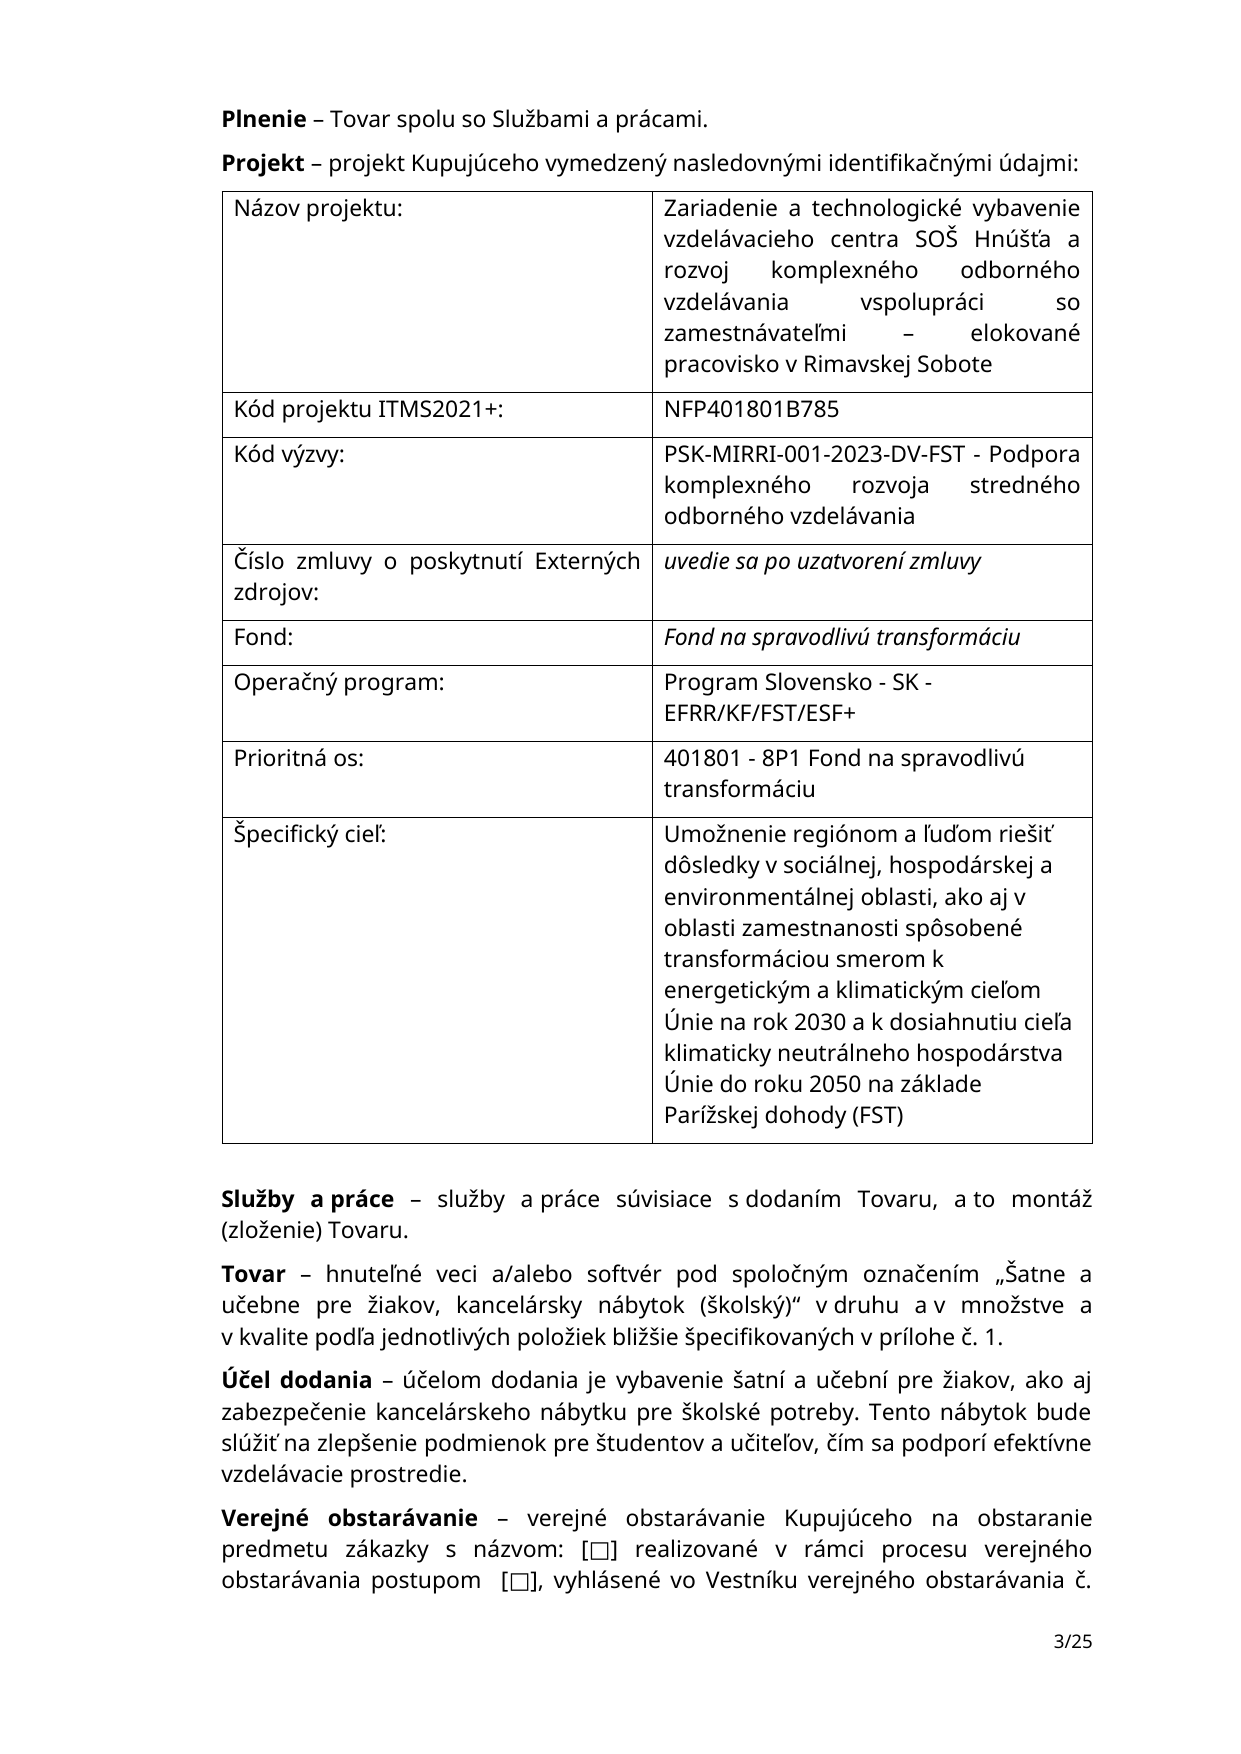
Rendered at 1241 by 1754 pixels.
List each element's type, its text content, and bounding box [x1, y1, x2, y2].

table_cell Fond: [223, 621, 652, 665]
text Služby a práce – služby a práce súvisiace s dodaním Tovaru, a to montáž (zloženie) Tovaru. [221, 1183, 1093, 1245]
table_header Názov projektu: [223, 192, 652, 392]
text Tovar – hnuteľné veci a/alebo softvér pod spoločným označením „Šatne a učebne pre žiakov, kancelársky nábytok (školský)“ v druhu a v množstve a v kvalite podľa jednotlivých položiek bližšie špecifikovaných v prílohe č. 1. [221, 1258, 1093, 1352]
table_cell NFP401801B785 [653, 393, 1092, 437]
list Projekt – projekt Kupujúceho vymedzený nasledovnými identifikačnými údajmi: [221, 147, 1093, 178]
table_cell Program Slovensko - SK - EFRR/KF/FST/ESF+ [653, 666, 1092, 741]
table_cell Kód výzvy: [223, 438, 652, 544]
table_cell Špecifický cieľ: [223, 818, 652, 1143]
text Účel dodania – účelom dodania je vybavenie šatní a učební pre žiakov, ako aj zabezpečenie kancelárskeho nábytku pre školské potreby. Tento nábytok bude slúžiť na zlepšenie podmienok pre študentov a učiteľov, čím sa podporí efektívne vzdelávacie prostredie. [221, 1364, 1093, 1489]
table_cell Umožnenie regiónom a ľuďom riešiť dôsledky v sociálnej, hospodárskej a environmentálnej oblasti, ako aj v oblasti zamestnanosti spôsobené transformáciou smerom k energetickým a klimatickým cieľom Únie na rok 2030 a k dosiahnutiu cieľa klimaticky neutrálneho hospodárstva Únie do roku 2050 na základe Parížskej dohody (FST) [653, 818, 1092, 1143]
table_cell PSK-MIRRI-001-2023-DV-FST - Podpora komplexného rozvoja stredného odborného vzdelávania [653, 438, 1092, 544]
table_cell Kód projektu ITMS2021+: [223, 393, 652, 437]
table_cell Operačný program: [223, 666, 652, 741]
table_cell Fond na spravodlivú transformáciu [653, 621, 1092, 665]
table_cell Prioritná os: [223, 742, 652, 817]
text Plnenie – Tovar spolu so Službami a prácami. [221, 103, 1093, 135]
table_cell Číslo zmluvy o poskytnutí Externých zdrojov: [223, 545, 652, 620]
table_cell uvedie sa po uzatvorení zmluvy [653, 545, 1092, 620]
table_cell 401801 - 8P1 Fond na spravodlivú transformáciu [653, 742, 1092, 817]
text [221, 1502, 1093, 1595]
table_header Zariadenie a technologické vybavenie vzdelávacieho centra SOŠ Hnúšťa a rozvoj komplexného odborného vzdelávania vspolupráci so zamestnávateľmi – elokované pracovisko v Rimavskej Sobote [653, 192, 1092, 392]
